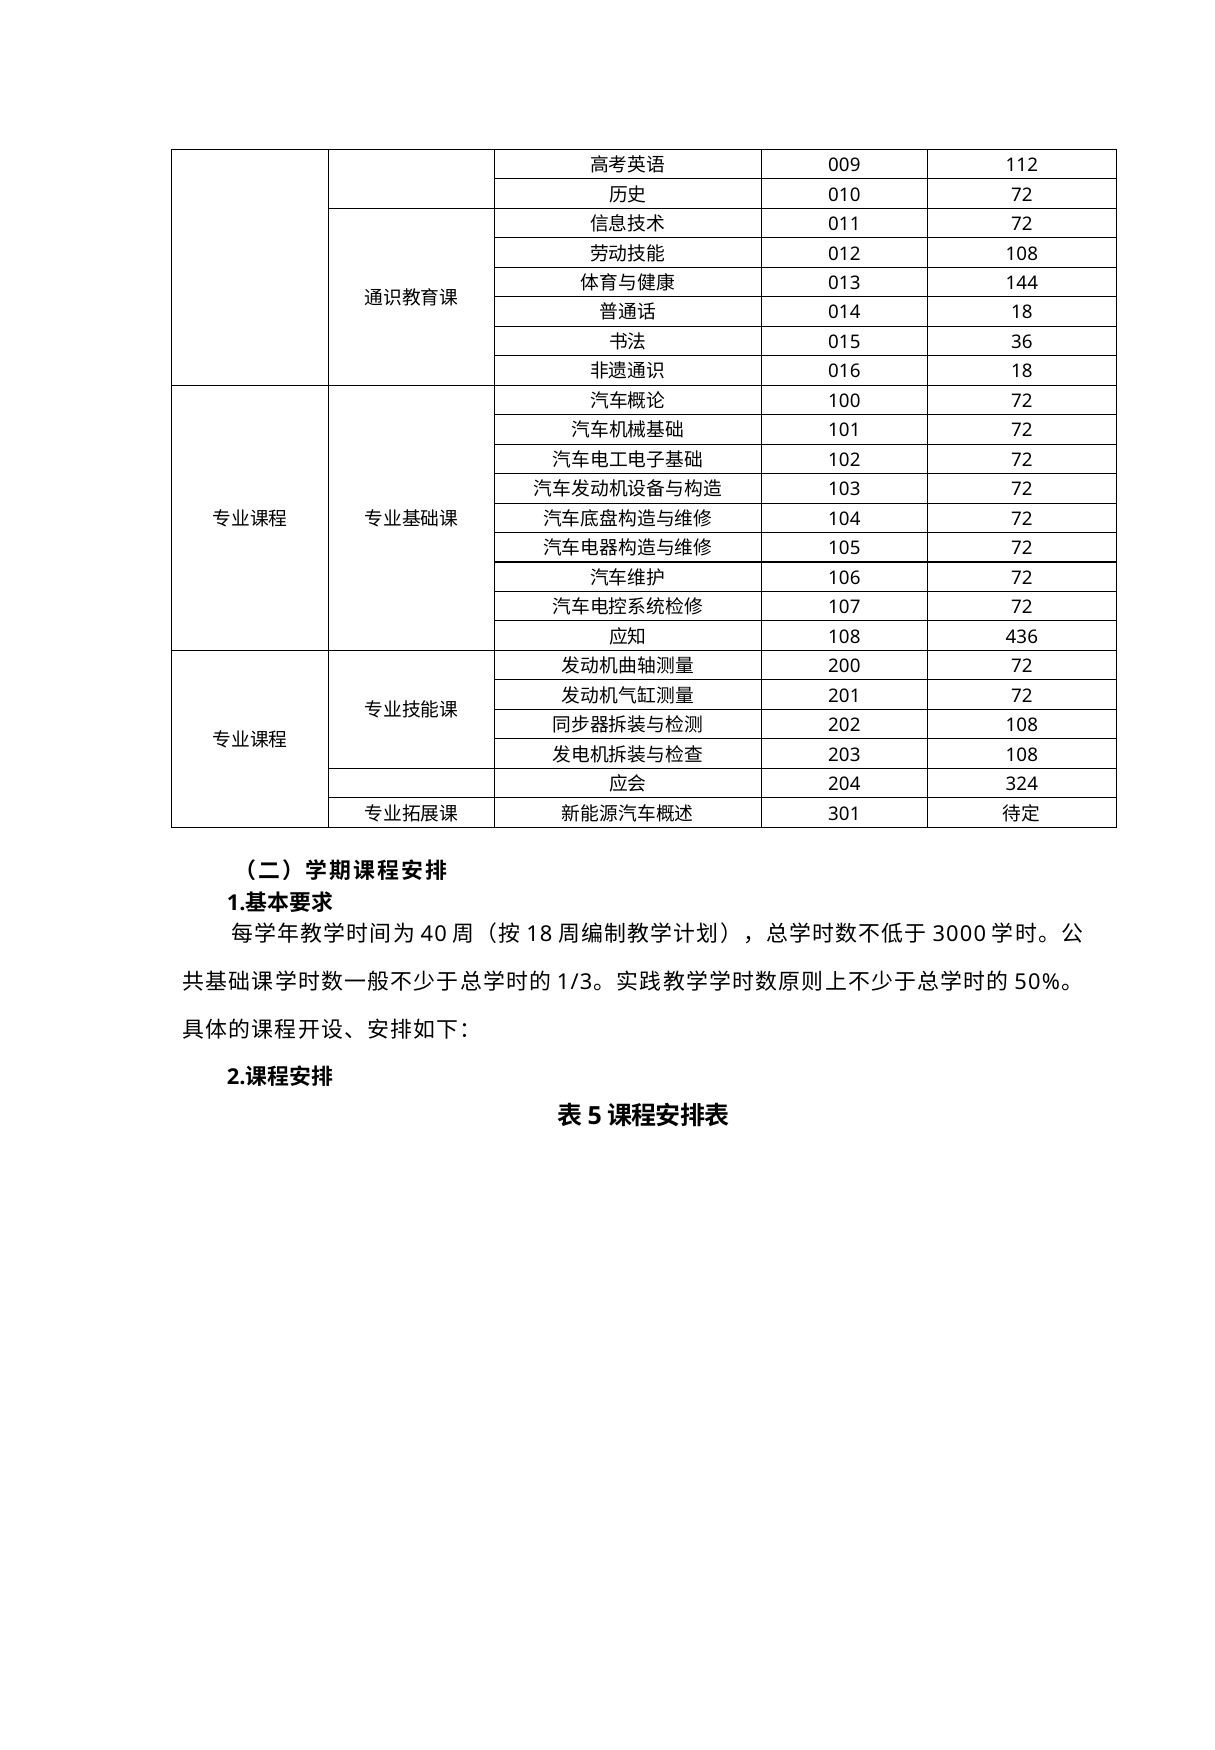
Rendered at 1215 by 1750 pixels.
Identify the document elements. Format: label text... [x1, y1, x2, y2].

table_cell 108 [762, 621, 927, 650]
table_cell 101 [762, 415, 927, 443]
table_cell 发动机曲轴测量 [495, 651, 761, 679]
table_cell 106 [762, 563, 927, 591]
table_cell 汽车电控系统检修 [495, 592, 761, 620]
table_cell 应会 [495, 769, 761, 797]
table_cell 待定 [928, 798, 1116, 827]
table_cell 104 [762, 504, 927, 532]
list 1.基本要求 [182, 885, 1105, 916]
table_cell 信息技术 [495, 209, 761, 237]
table_cell 72 [928, 386, 1116, 414]
table_cell 72 [928, 209, 1116, 237]
table_cell 应知 [495, 621, 761, 650]
table_cell 301 [762, 798, 927, 827]
table_cell 汽车机械基础 [495, 415, 761, 443]
table_cell 汽车概论 [495, 386, 761, 414]
table_cell 专业基础课 [329, 386, 494, 650]
table_cell 72 [928, 474, 1116, 502]
table_cell 专业课程 [172, 651, 328, 827]
table_cell 36 [928, 327, 1116, 355]
table_cell 72 [928, 651, 1116, 679]
table_cell 72 [928, 179, 1116, 208]
text （二）学期课程安排 [182, 853, 1105, 885]
table_cell 203 [762, 739, 927, 768]
table_cell 发动机气缸测量 [495, 680, 761, 709]
table_cell 汽车底盘构造与维修 [495, 504, 761, 532]
list 2.课程安排 [182, 1059, 1105, 1091]
table_cell 通识教育课 [329, 209, 494, 384]
table_cell 015 [762, 327, 927, 355]
table_cell 105 [762, 533, 927, 561]
table_cell 发电机拆装与检查 [495, 739, 761, 768]
table_cell 高考英语 [495, 150, 761, 178]
table_cell 204 [762, 769, 927, 797]
table_cell 016 [762, 356, 927, 384]
table_cell 18 [928, 356, 1116, 384]
table_cell 历史 [495, 179, 761, 208]
table_cell 102 [762, 445, 927, 473]
table_cell [329, 769, 494, 797]
text 表5 课程安排表 [182, 1091, 1105, 1133]
table_cell 72 [928, 504, 1116, 532]
table_cell 劳动技能 [495, 238, 761, 267]
table_cell 同步器拆装与检测 [495, 710, 761, 738]
table_cell 专业技能课 [329, 651, 494, 768]
table_cell 体育与健康 [495, 268, 761, 296]
table_cell 014 [762, 297, 927, 326]
table_cell 202 [762, 710, 927, 738]
table_cell 汽车电工电子基础 [495, 445, 761, 473]
table_cell 108 [928, 238, 1116, 267]
table_cell 专业拓展课 [329, 798, 494, 827]
table_cell 012 [762, 238, 927, 267]
table_cell 200 [762, 651, 927, 679]
table_cell 108 [928, 739, 1116, 768]
table_cell 新能源汽车概述 [495, 798, 761, 827]
table_cell 普通话 [495, 297, 761, 326]
table_cell 201 [762, 680, 927, 709]
text 每学年教学时间为40周（按18周编制教学计划），总学时数不低于3000学时。公共基础课学时数一般不少于总学时的1/3。实践教学学时数原则上不少于总学时的50%。具体的课程开设、安排如下： [182, 916, 1105, 1043]
table_cell 011 [762, 209, 927, 237]
table_cell 72 [928, 680, 1116, 709]
table_cell 013 [762, 268, 927, 296]
table_cell 324 [928, 769, 1116, 797]
table_cell 72 [928, 533, 1116, 561]
table_cell 108 [928, 710, 1116, 738]
table_cell 72 [928, 563, 1116, 591]
table_cell 107 [762, 592, 927, 620]
table_cell 非遗通识 [495, 356, 761, 384]
table_cell 汽车维护 [495, 563, 761, 591]
table_cell 18 [928, 297, 1116, 326]
table_cell 100 [762, 386, 927, 414]
table_cell 010 [762, 179, 927, 208]
table_cell 144 [928, 268, 1116, 296]
table_cell 436 [928, 621, 1116, 650]
table_cell 72 [928, 592, 1116, 620]
table_cell 009 [762, 150, 927, 178]
table_cell 72 [928, 415, 1116, 443]
table_cell 专业课程 [172, 386, 328, 650]
table_cell 103 [762, 474, 927, 502]
table_cell 112 [928, 150, 1116, 178]
table_cell 汽车发动机设备与构造 [495, 474, 761, 502]
table_cell 书法 [495, 327, 761, 355]
table_cell 72 [928, 445, 1116, 473]
table_cell 汽车电器构造与维修 [495, 533, 761, 561]
